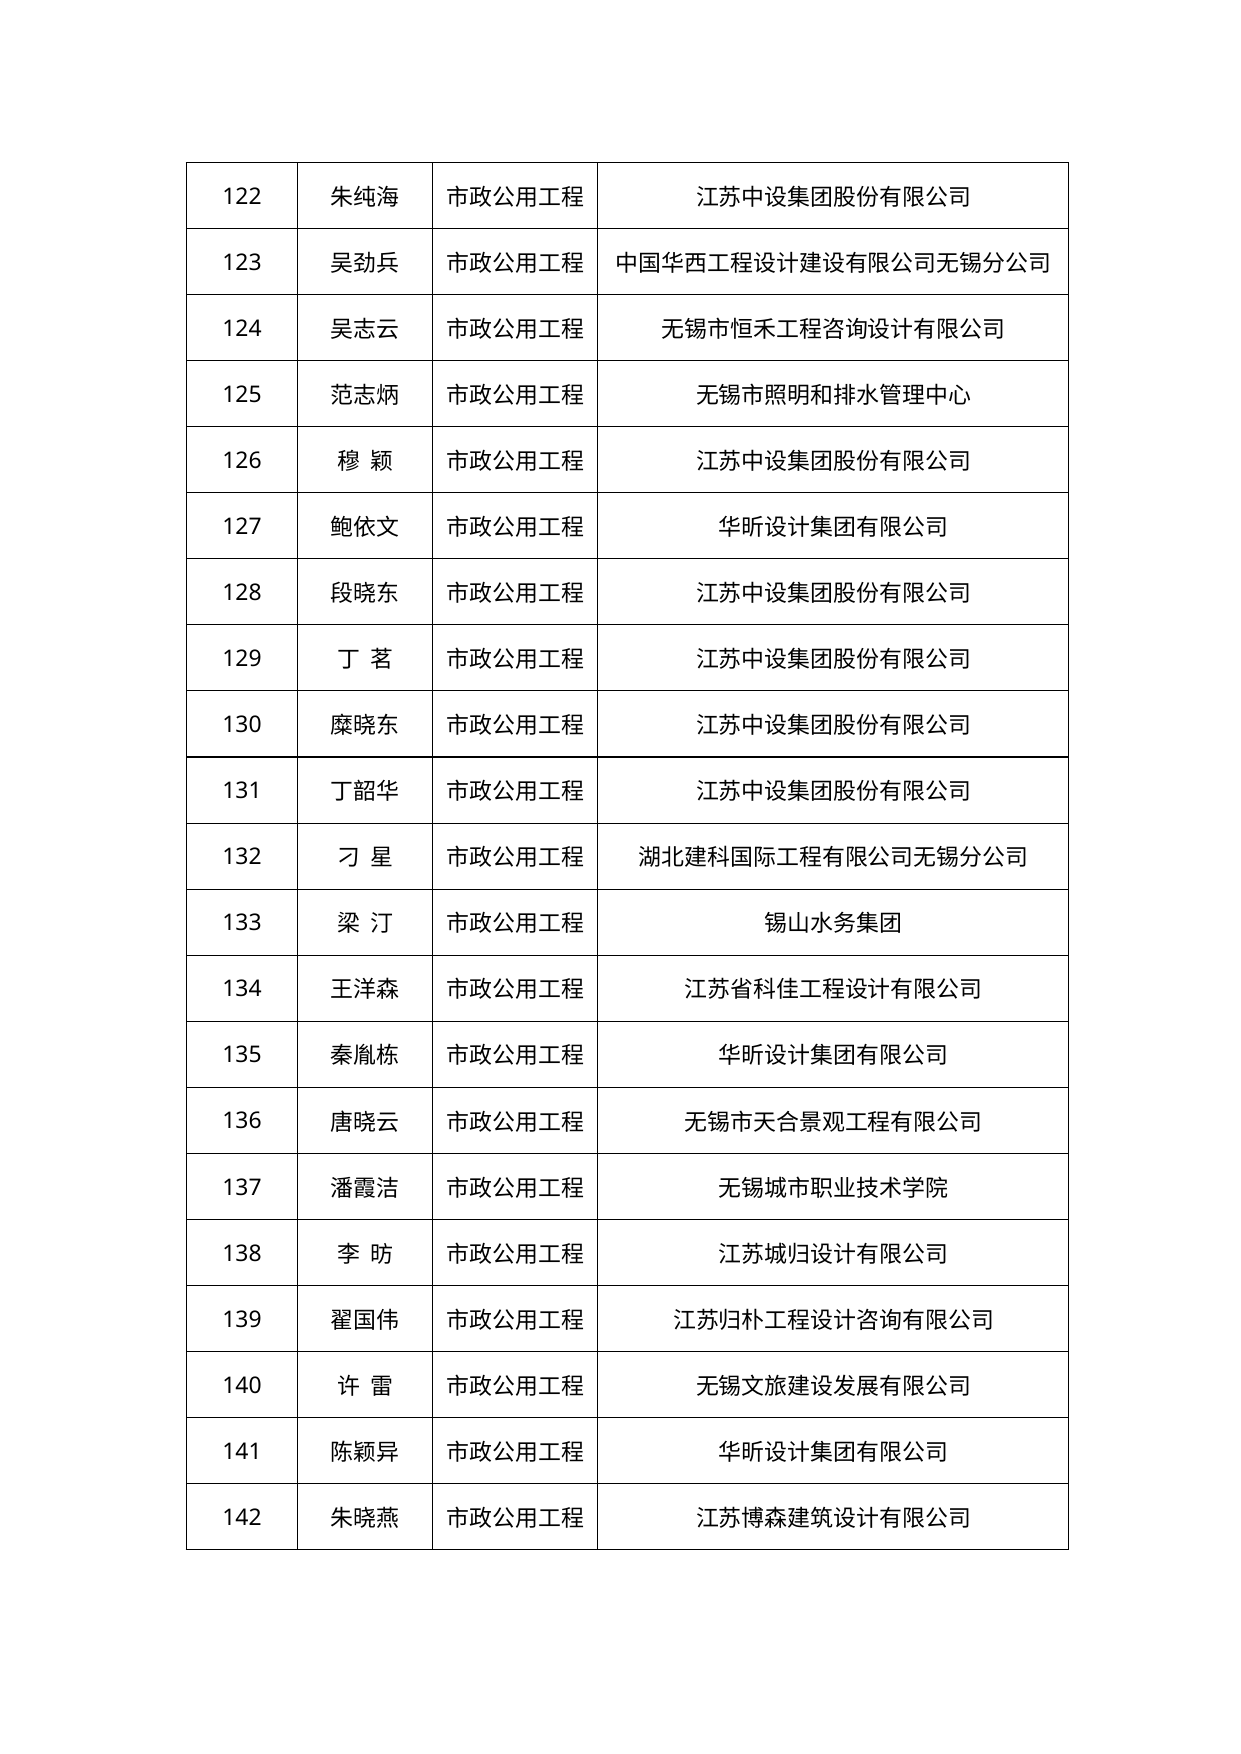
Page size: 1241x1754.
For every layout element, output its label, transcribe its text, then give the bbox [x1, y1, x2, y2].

table_cell 市政公用工程 [433, 1286, 597, 1351]
table_cell 市政公用工程 [433, 1484, 597, 1549]
table_cell 市政公用工程 [433, 1154, 597, 1219]
table_cell 华昕设计集团有限公司 [598, 493, 1068, 558]
table_cell 市政公用工程 [433, 361, 597, 426]
table_cell 市政公用工程 [433, 163, 597, 228]
table_cell 140 [187, 1352, 297, 1417]
table_cell 128 [187, 559, 297, 624]
table_cell 市政公用工程 [433, 625, 597, 690]
table_cell 江苏省科佳工程设计有限公司 [598, 956, 1068, 1021]
table_cell 132 [187, 824, 297, 888]
table_cell 市政公用工程 [433, 824, 597, 888]
table_cell 133 [187, 890, 297, 954]
table_cell 江苏中设集团股份有限公司 [598, 691, 1068, 756]
table_cell 市政公用工程 [433, 691, 597, 756]
table_cell 137 [187, 1154, 297, 1219]
table_cell 华昕设计集团有限公司 [598, 1022, 1068, 1087]
table_cell 123 [187, 229, 297, 294]
table_cell 段晓东 [298, 559, 432, 624]
table_cell 138 [187, 1220, 297, 1285]
table_cell 市政公用工程 [433, 1352, 597, 1417]
table_cell 129 [187, 625, 297, 690]
table_cell 127 [187, 493, 297, 558]
table_cell 市政公用工程 [433, 758, 597, 822]
table_cell 市政公用工程 [433, 956, 597, 1021]
table_cell 丁韶华 [298, 758, 432, 822]
table_cell 江苏中设集团股份有限公司 [598, 625, 1068, 690]
table_cell 秦胤栋 [298, 1022, 432, 1087]
table_cell 刁 星 [298, 824, 432, 888]
table_cell 126 [187, 427, 297, 492]
table_cell 市政公用工程 [433, 229, 597, 294]
table_cell 陈颖异 [298, 1418, 432, 1483]
table_cell 市政公用工程 [433, 559, 597, 624]
table_cell 江苏中设集团股份有限公司 [598, 758, 1068, 822]
table_cell 无锡市照明和排水管理中心 [598, 361, 1068, 426]
table_cell 无锡城市职业技术学院 [598, 1154, 1068, 1219]
table_cell 翟国伟 [298, 1286, 432, 1351]
table_cell 吴劲兵 [298, 229, 432, 294]
table_cell 134 [187, 956, 297, 1021]
table_cell 丁 茗 [298, 625, 432, 690]
table_cell 122 [187, 163, 297, 228]
table_cell 华昕设计集团有限公司 [598, 1418, 1068, 1483]
table_cell 市政公用工程 [433, 1220, 597, 1285]
table_cell 江苏中设集团股份有限公司 [598, 559, 1068, 624]
table_cell 江苏城归设计有限公司 [598, 1220, 1068, 1285]
table_cell 江苏博森建筑设计有限公司 [598, 1484, 1068, 1549]
table_cell 市政公用工程 [433, 890, 597, 954]
table_cell 糜晓东 [298, 691, 432, 756]
table_cell 142 [187, 1484, 297, 1549]
table_cell 141 [187, 1418, 297, 1483]
table_cell 市政公用工程 [433, 427, 597, 492]
table_cell 湖北建科国际工程有限公司无锡分公司 [598, 824, 1068, 888]
table_cell 朱纯海 [298, 163, 432, 228]
table_cell 125 [187, 361, 297, 426]
table_cell 市政公用工程 [433, 295, 597, 360]
table_cell 许 雷 [298, 1352, 432, 1417]
table_cell 潘霞洁 [298, 1154, 432, 1219]
table_cell 鲍依文 [298, 493, 432, 558]
table_cell 131 [187, 758, 297, 822]
table_cell 范志炳 [298, 361, 432, 426]
table_cell 市政公用工程 [433, 1022, 597, 1087]
table_cell 锡山水务集团 [598, 890, 1068, 954]
table_cell 市政公用工程 [433, 1418, 597, 1483]
table_cell 江苏中设集团股份有限公司 [598, 163, 1068, 228]
table_cell 无锡市恒禾工程咨询设计有限公司 [598, 295, 1068, 360]
table_cell 无锡市天合景观工程有限公司 [598, 1088, 1068, 1153]
table_cell 吴志云 [298, 295, 432, 360]
table_cell 136 [187, 1088, 297, 1153]
table_cell 王洋森 [298, 956, 432, 1021]
table_cell 穆 颖 [298, 427, 432, 492]
table_cell 124 [187, 295, 297, 360]
table_cell 市政公用工程 [433, 493, 597, 558]
table_cell 中国华西工程设计建设有限公司无锡分公司 [598, 229, 1068, 294]
table_cell 江苏归朴工程设计咨询有限公司 [598, 1286, 1068, 1351]
table_cell 无锡文旅建设发展有限公司 [598, 1352, 1068, 1417]
table_cell 135 [187, 1022, 297, 1087]
table_cell 梁 汀 [298, 890, 432, 954]
table_cell 李 昉 [298, 1220, 432, 1285]
table_cell 唐晓云 [298, 1088, 432, 1153]
table_cell 130 [187, 691, 297, 756]
table_cell 朱晓燕 [298, 1484, 432, 1549]
table_cell 139 [187, 1286, 297, 1351]
table_cell 江苏中设集团股份有限公司 [598, 427, 1068, 492]
table_cell 市政公用工程 [433, 1088, 597, 1153]
